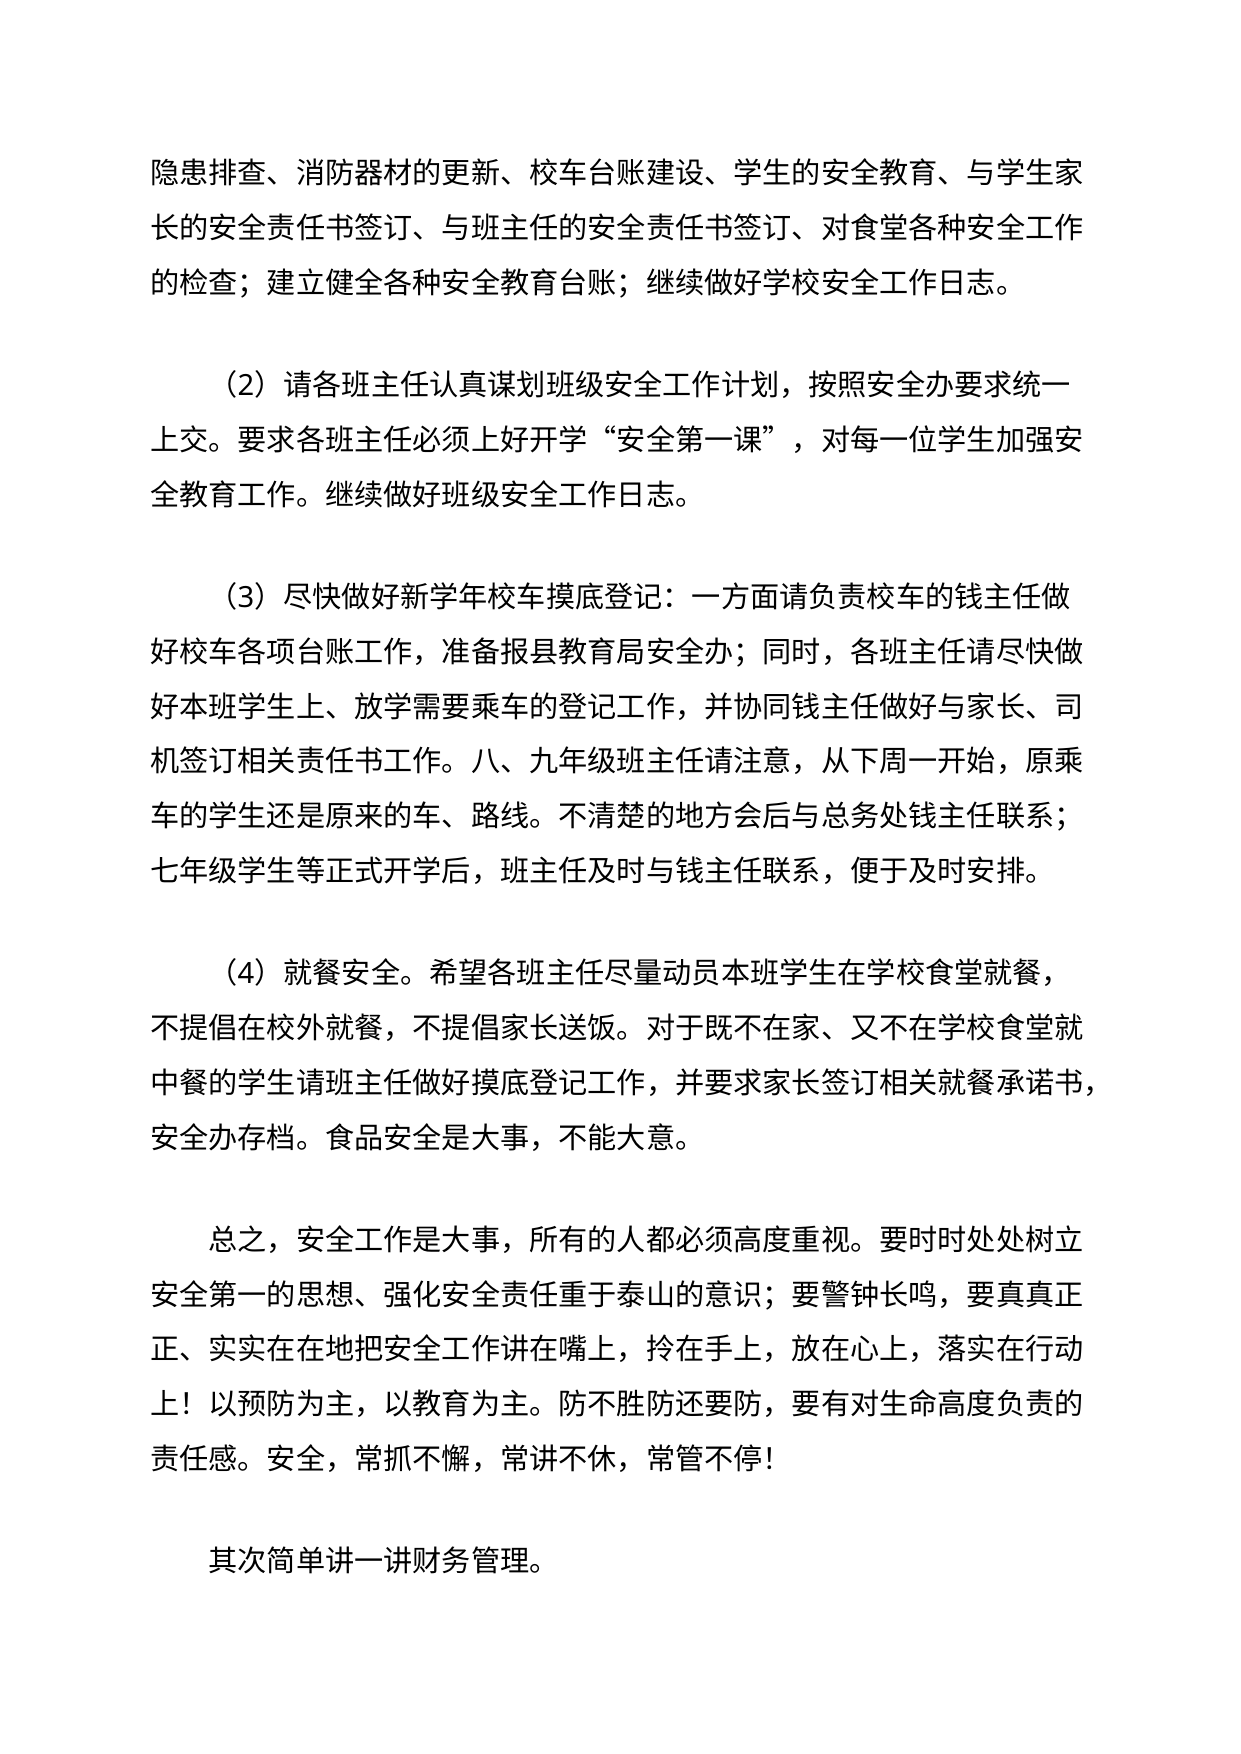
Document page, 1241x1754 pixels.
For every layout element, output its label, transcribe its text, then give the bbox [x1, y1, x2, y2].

text （2）请各班主任认真谋划班级安全工作计划，按照安全办要求统一上交。要求各班主任必须上好开学“安全第一课”，对每一位学生加强安全教育工作。继续做好班级安全工作日志。 [150, 362, 1090, 514]
text （3）尽快做好新学年校车摸底登记：一方面请负责校车的钱主任做好校车各项台账工作，准备报县教育局安全办；同时，各班主任请尽快做好本班学生上、放学需要乘车的登记工作，并协同钱主任做好与家长、司机签订相关责任书工作。八、九年级班主任请注意，从下周一开始，原乘车的学生还是原来的车、路线。不清楚的地方会后与总务处钱主任联系；七年级学生等正式开学后，班主任及时与钱主任联系，便于及时安排。 [150, 573, 1090, 890]
text 其次简单讲一讲财务管理。 [150, 1537, 1090, 1580]
text 总之，安全工作是大事，所有的人都必须高度重视。要时时处处树立安全第一的思想、强化安全责任重于泰山的意识；要警钟长鸣，要真真正正、实实在在地把安全工作讲在嘴上，拎在手上，放在心上，落实在行动上！以预防为主，以教育为主。防不胜防还要防，要有对生命高度负责的责任感。安全，常抓不懈，常讲不休，常管不停！ [150, 1216, 1090, 1478]
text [150, 150, 1090, 302]
text （4）就餐安全。希望各班主任尽量动员本班学生在学校食堂就餐，不提倡在校外就餐，不提倡家长送饭。对于既不在家、又不在学校食堂就中餐的学生请班主任做好摸底登记工作，并要求家长签订相关就餐承诺书，安全办存档。食品安全是大事，不能大意。 [150, 949, 1090, 1157]
